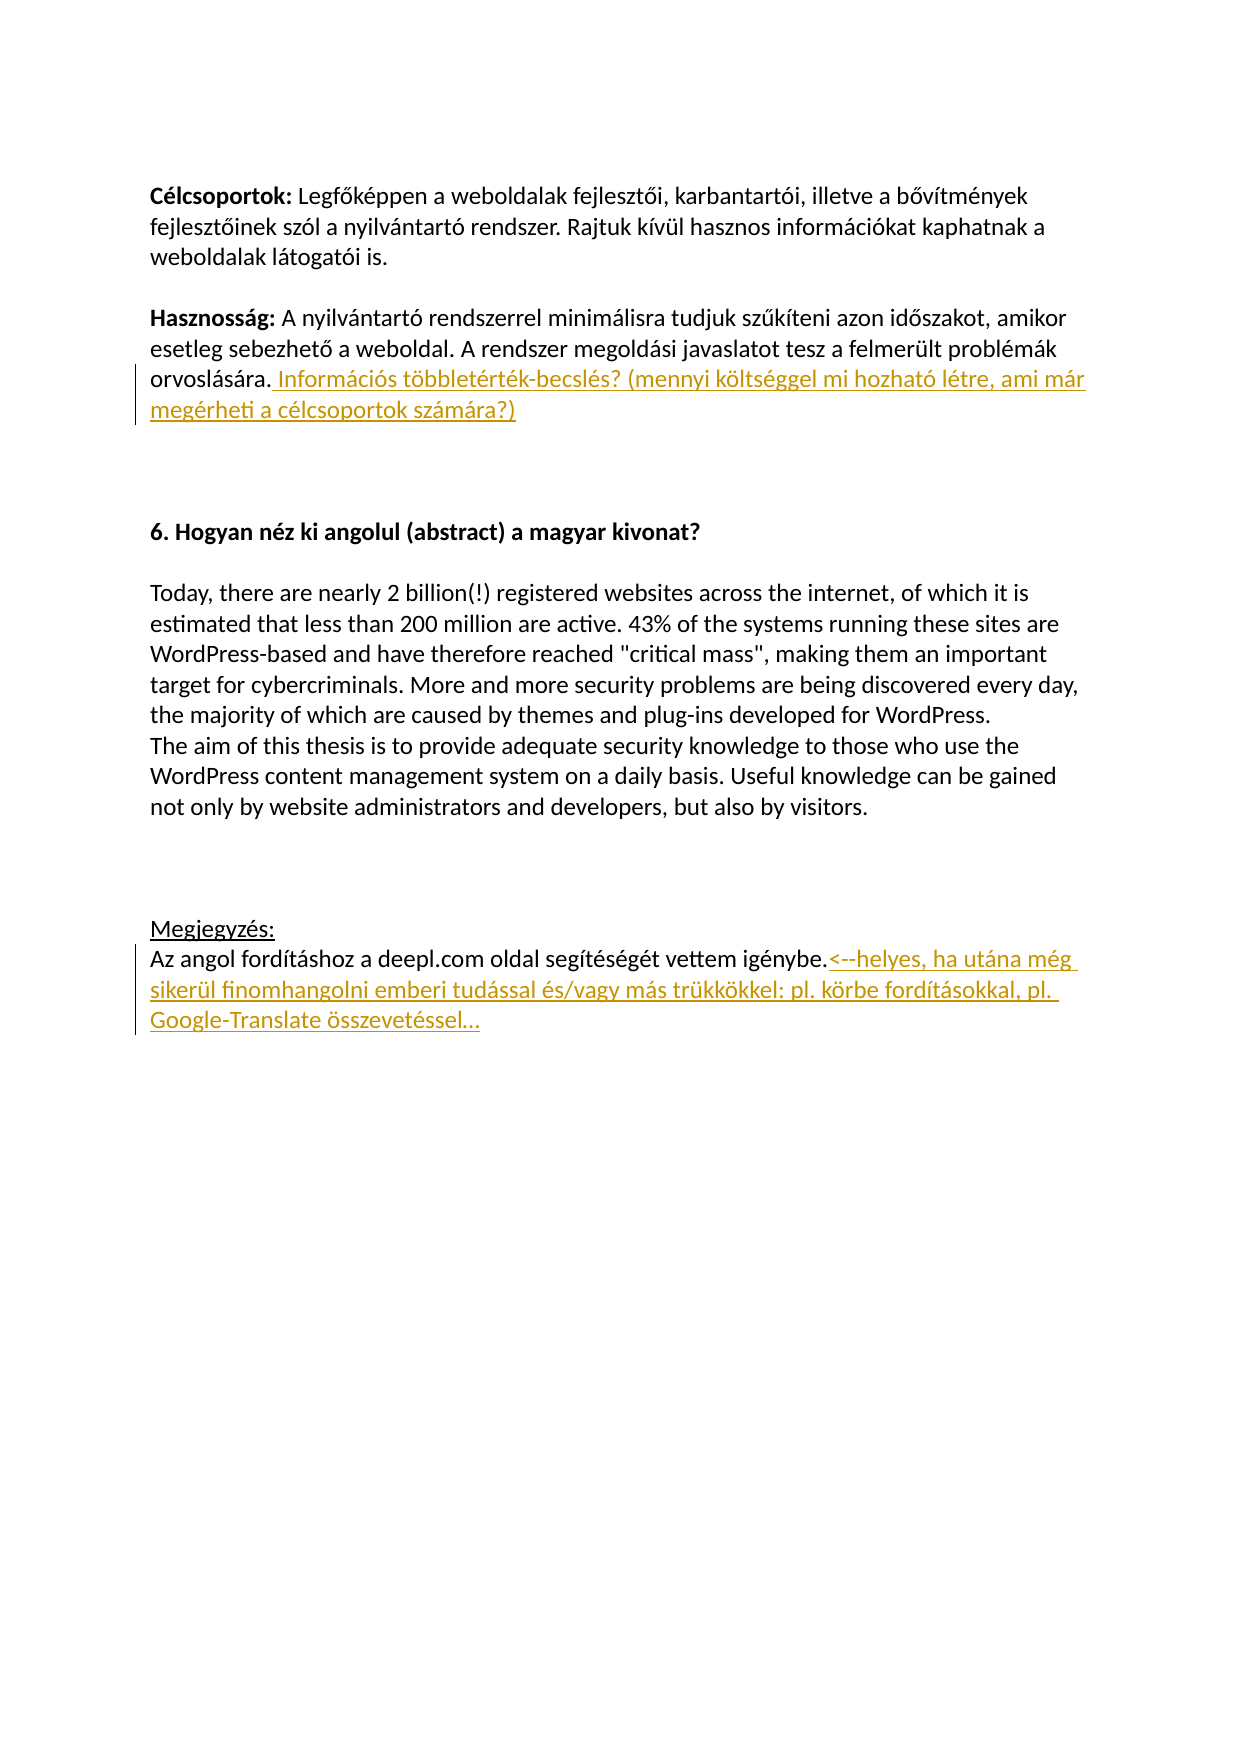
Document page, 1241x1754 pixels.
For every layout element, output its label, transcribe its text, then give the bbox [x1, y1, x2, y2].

text The aim of this thesis is to provide adequate security knowledge to those who use the WordPress content management system on a daily basis. Useful knowledge can be gained not only by website administrators and developers, but also by visitors. [150, 730, 1090, 821]
text Today, there are nearly 2 billion(!) registered websites across the internet, of which it is estimated that less than 200 million are active. 43% of the systems running these sites are WordPress-based and have therefore reached "critical mass", making them an important target for cybercriminals. More and more security problems are being discovered every day, the majority of which are caused by themes and plug-ins developed for WordPress. [150, 577, 1090, 730]
text Hasznosság: A nyilvántartó rendszerrel minimálisra tudjuk szűkíteni azon időszakot, amikor esetleg sebezhető a weboldal. A rendszer megoldási javaslatot tesz a felmerült problémák orvoslására. [150, 303, 1090, 425]
text 6. Hogyan néz ki angolul (abstract) a magyar kivonat? [150, 516, 1090, 547]
text Az angol fordításhoz a deepl.com oldal segítéségét vettem igénybe. [150, 943, 1090, 1035]
text Célcsoportok: Legfőképpen a weboldalak fejlesztői, karbantartói, illetve a bővítmények fejlesztőinek szól a nyilvántartó rendszer. Rajtuk kívül hasznos információkat kaphatnak a weboldalak látogatói is. [150, 181, 1090, 272]
text Megjegyzés: [150, 913, 1090, 943]
